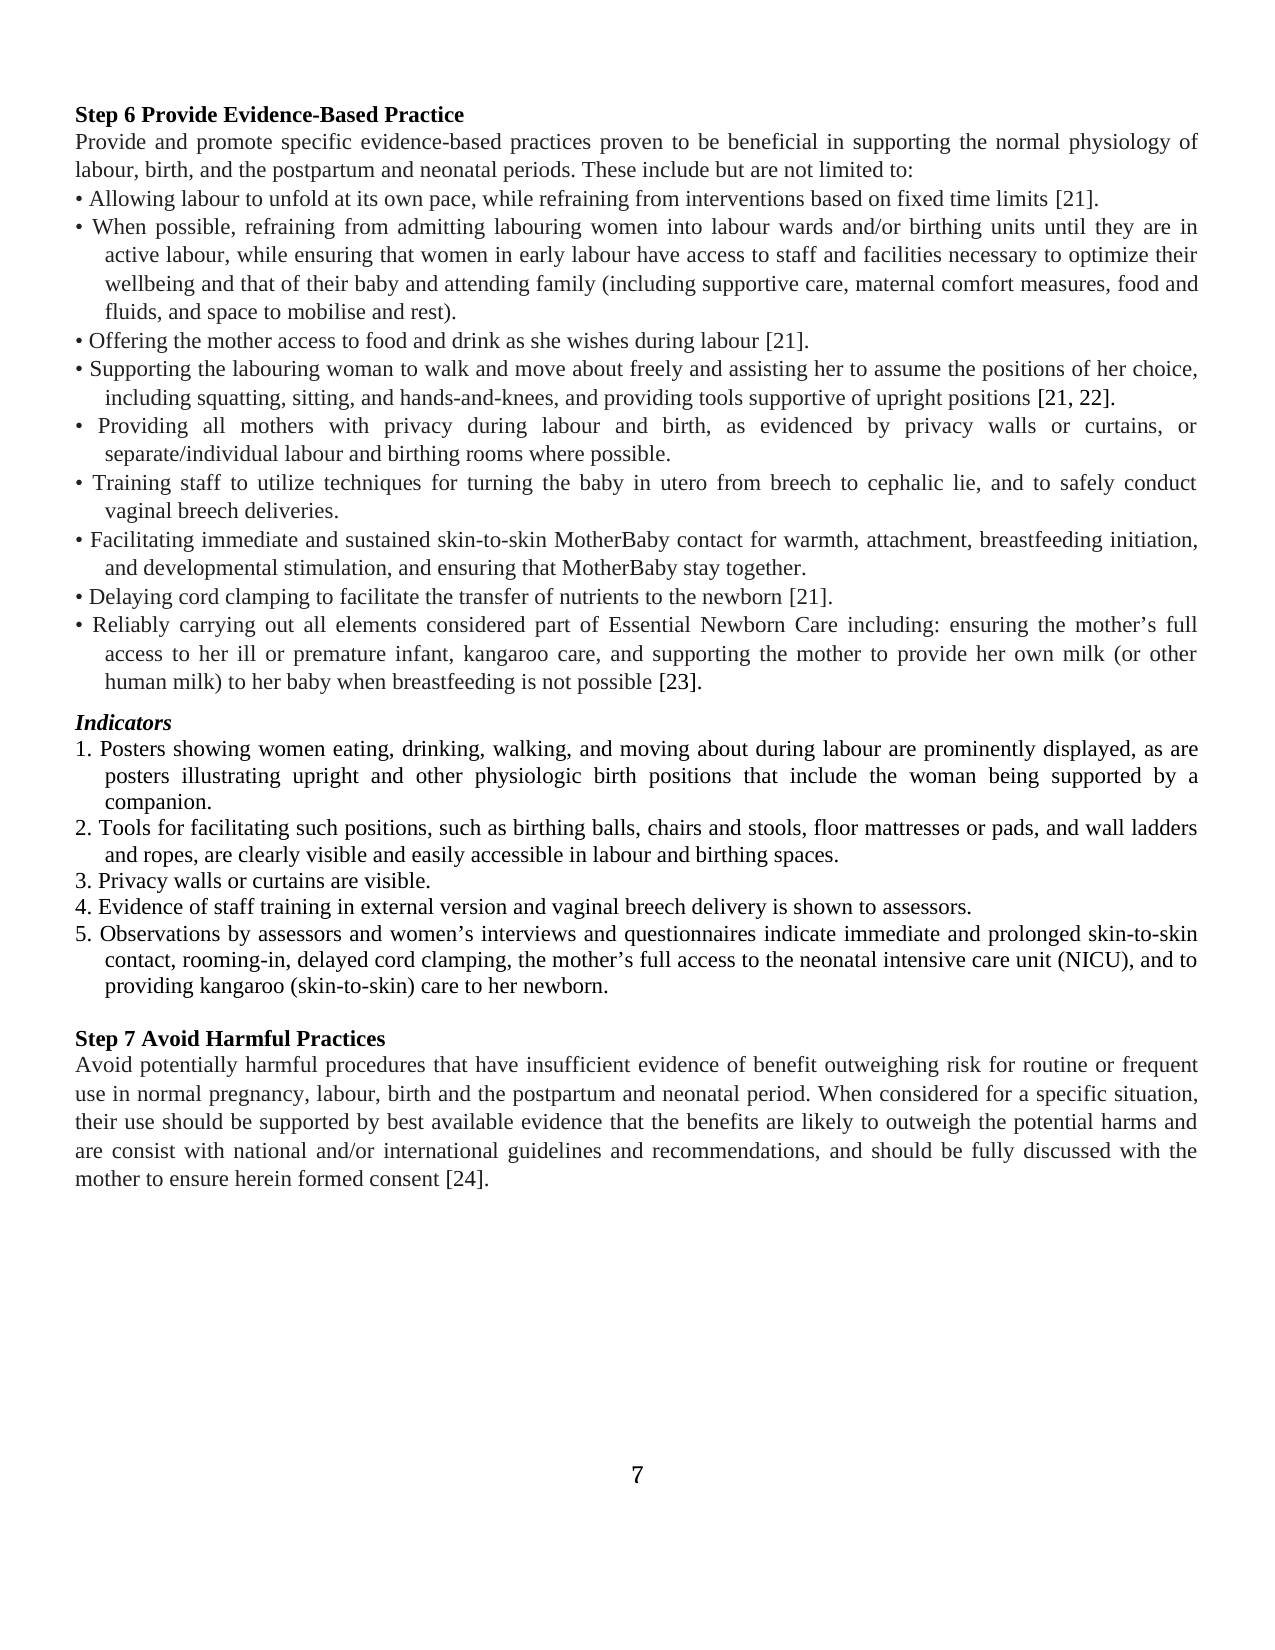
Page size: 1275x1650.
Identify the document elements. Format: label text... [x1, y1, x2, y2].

text • Supporting the labouring woman to walk and move about freely and assisting her to assume the positions of her choice, including squatting, sitting, and hands-and-knees, and providing tools supportive of upright positions [21, 22]. [75, 355, 1200, 410]
text • Allowing labour to unfold at its own pace, while refraining from interventions based on fixed time limits [21]. [75, 184, 1200, 211]
text 3. Privacy walls or curtains are visible. [75, 867, 1200, 893]
text • When possible, refraining from admitting labouring women into labour wards and/or birthing units until they are in active labour, while ensuring that women in early labour have access to staff and facilities necessary to optimize their wellbeing and that of their baby and attending family (including supportive care, maternal comfort measures, food and fluids, and space to mobilise and rest). [75, 213, 1200, 325]
text 2. Tools for facilitating such positions, such as birthing balls, chairs and stools, floor mattresses or pads, and wall ladders and ropes, are clearly visible and easily accessible in labour and birthing spaces. [75, 814, 1200, 867]
text 4. Evidence of staff training in external version and vaginal breech delivery is shown to assessors. [75, 893, 1200, 920]
text Indicators [75, 709, 1200, 735]
text Step 7 Avoid Harmful Practices [75, 1025, 1200, 1052]
text 1. Posters showing women eating, drinking, walking, and moving about during labour are prominently displayed, as are posters illustrating upright and other physiologic birth positions that include the woman being supported by a companion. [75, 735, 1200, 814]
text Avoid potentially harmful procedures that have insufficient evidence of benefit outweighing risk for routine or frequent use in normal pregnancy, labour, birth and the postpartum and neonatal period. When considered for a specific situation, their use should be supported by best available evidence that the benefits are likely to outweigh the potential harms and are consist with national and/or international guidelines and recommendations, and should be fully discussed with the mother to ensure herein formed consent [24]. [75, 1052, 1200, 1192]
text • Training staff to utilize techniques for turning the baby in utero from breech to cephalic lie, and to safely conduct vaginal breech deliveries. [75, 469, 1200, 524]
text • Providing all mothers with privacy during labour and birth, as evidenced by privacy walls or curtains, or separate/individual labour and birthing rooms where possible. [75, 412, 1200, 467]
text • Offering the mother access to food and drink as she wishes during labour [21]. [75, 327, 1200, 353]
text Provide and promote specific evidence-based practices proven to be beneficial in supporting the normal physiology of labour, birth, and the postpartum and neonatal periods. These include but are not limited to: [75, 128, 1200, 182]
text 5. Observations by assessors and women’s interviews and questionnaires indicate immediate and prolonged skin-to-skin contact, rooming-in, delayed cord clamping, the mother’s full access to the neonatal intensive care unit (NICU), and to providing kangaroo (skin-to-skin) care to her newborn. [75, 920, 1200, 999]
text • Facilitating immediate and sustained skin-to-skin MotherBaby contact for warmth, attachment, breastfeeding initiation, and developmental stimulation, and ensuring that MotherBaby stay together. [75, 526, 1200, 581]
text • Delaying cord clamping to facilitate the transfer of nutrients to the newborn [21]. [75, 583, 1200, 609]
text • Reliably carrying out all elements considered part of Essential Newborn Care including: ensuring the mother’s full access to her ill or premature infant, kangaroo care, and supporting the mother to provide her own milk (or other human milk) to her baby when breastfeeding is not possible [23]. [75, 611, 1200, 694]
text Step 6 Provide Evidence-Based Practice [75, 101, 1200, 128]
